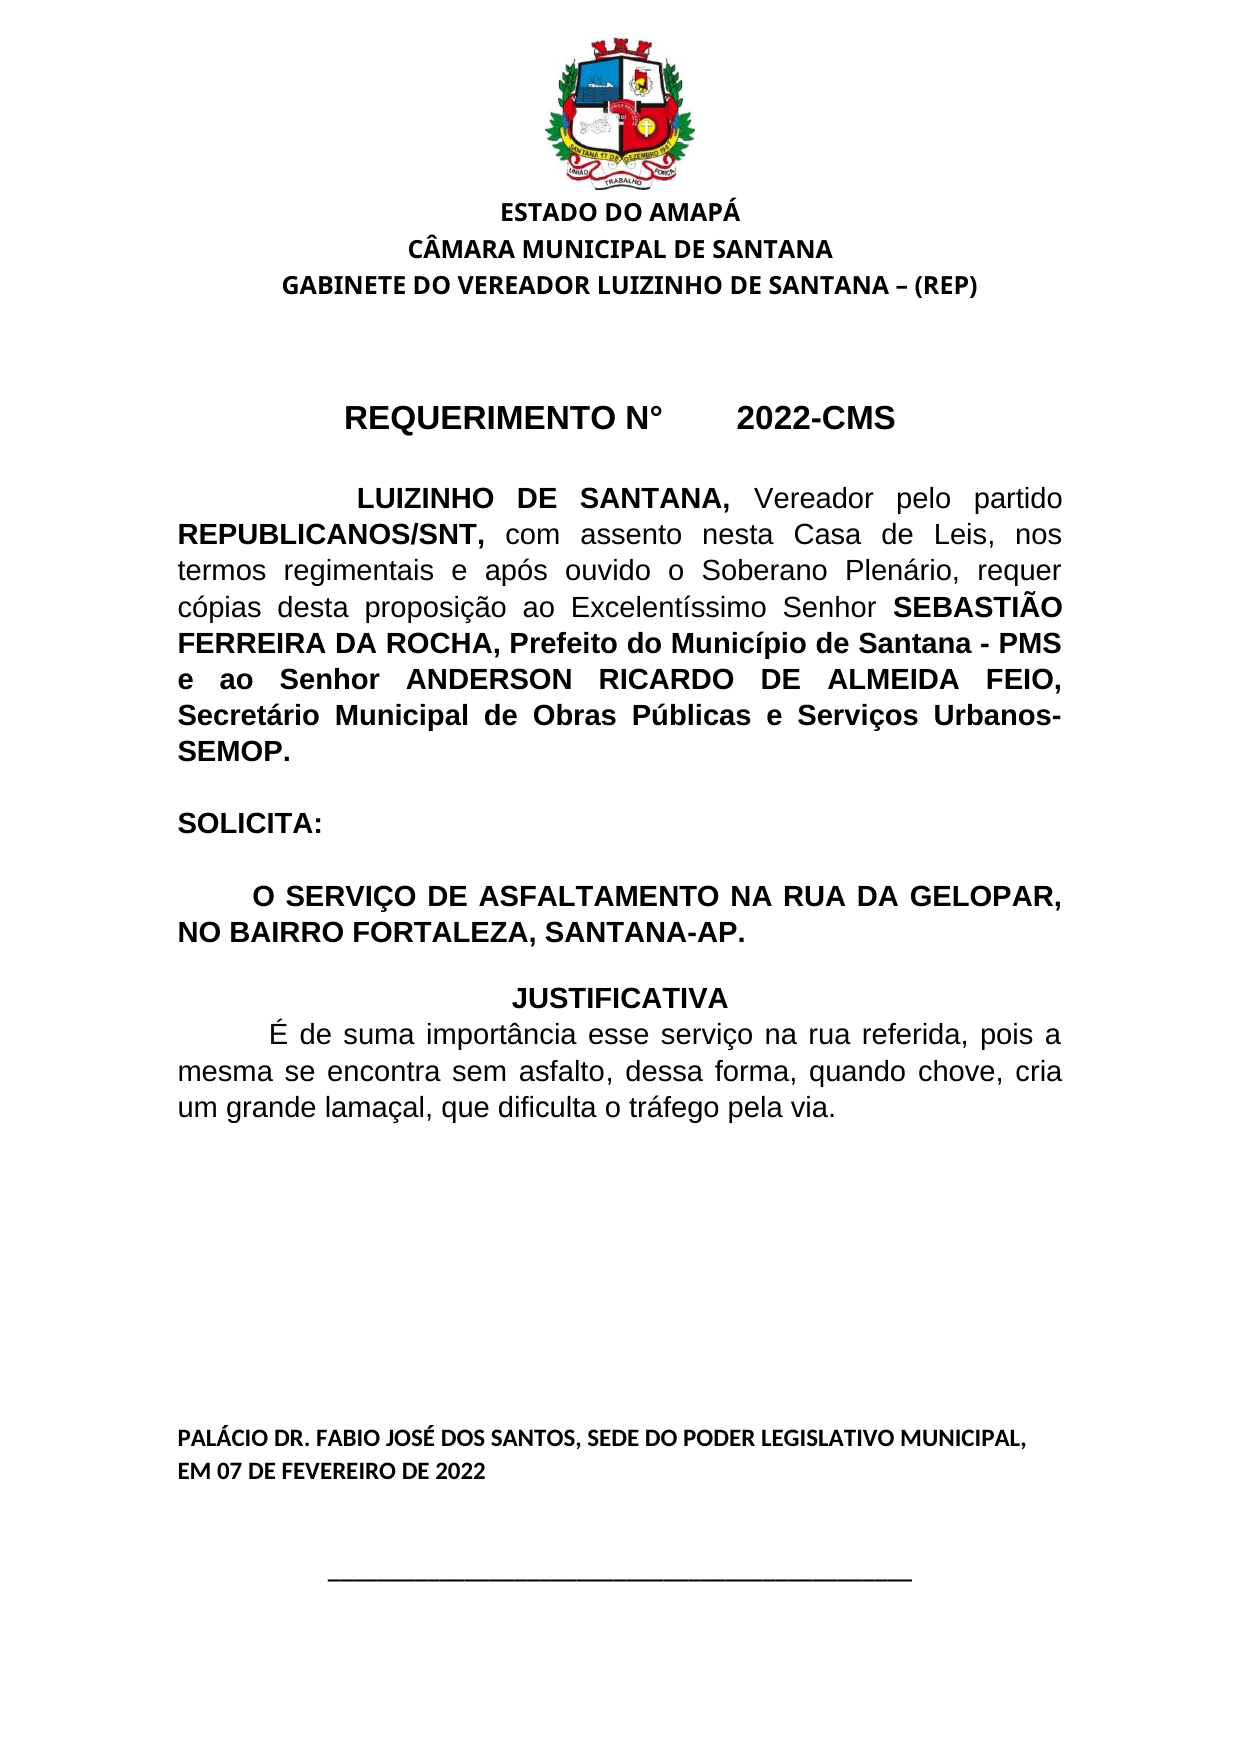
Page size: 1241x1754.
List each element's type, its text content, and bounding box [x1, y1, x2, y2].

picture [545, 37, 695, 190]
text O SERVIÇO DE ASFALTAMENTO NA RUA DA GELOPAR, NO BAIRRO FORTALEZA, SANTANA-AP. [177, 879, 1063, 948]
text PALÁCIO DR. FABIO JOSÉ DOS SANTOS, SEDE DO PODER LEGISLATIVO MUNICIPAL, EM 07 DE FEVEREIRO DE 2022 [177, 1422, 1063, 1486]
text _______________________________________________ [177, 1554, 1063, 1584]
text LUIZINHO DE SANTANA, Vereador pelo partido REPUBLICANOS/SNT, com assento nesta Casa de Leis, nos termos regimentais e após ouvido o Soberano Plenário, requer cópias desta proposição ao Excelentíssimo Senhor SEBASTIÃO FERREIRA DA ROCHA, Prefeito do Município de Santana - PMS e ao Senhor ANDERSON RICARDO DE ALMEIDA FEIO, Secretário Municipal de Obras Públicas e Serviços Urbanos- SEMOP. [177, 481, 1063, 768]
text ESTADO DO AMAPÁ [177, 194, 1063, 228]
text É de suma importância esse serviço na rua referida, pois a mesma se encontra sem asfalto, dessa forma, quando chove, cria um grande lamaçal, que dificulta o tráfego pela via. [177, 1017, 1063, 1123]
text SOLICITA: [177, 806, 1063, 840]
text CÂMARA MUNICIPAL DE SANTANA [177, 231, 1063, 265]
text REQUERIMENTO N° 2022-CMS [177, 398, 1063, 437]
text JUSTIFICATIVA [177, 981, 1063, 1015]
text GABINETE DO VEREADOR LUIZINHO DE SANTANA – (REP) [177, 268, 1063, 302]
